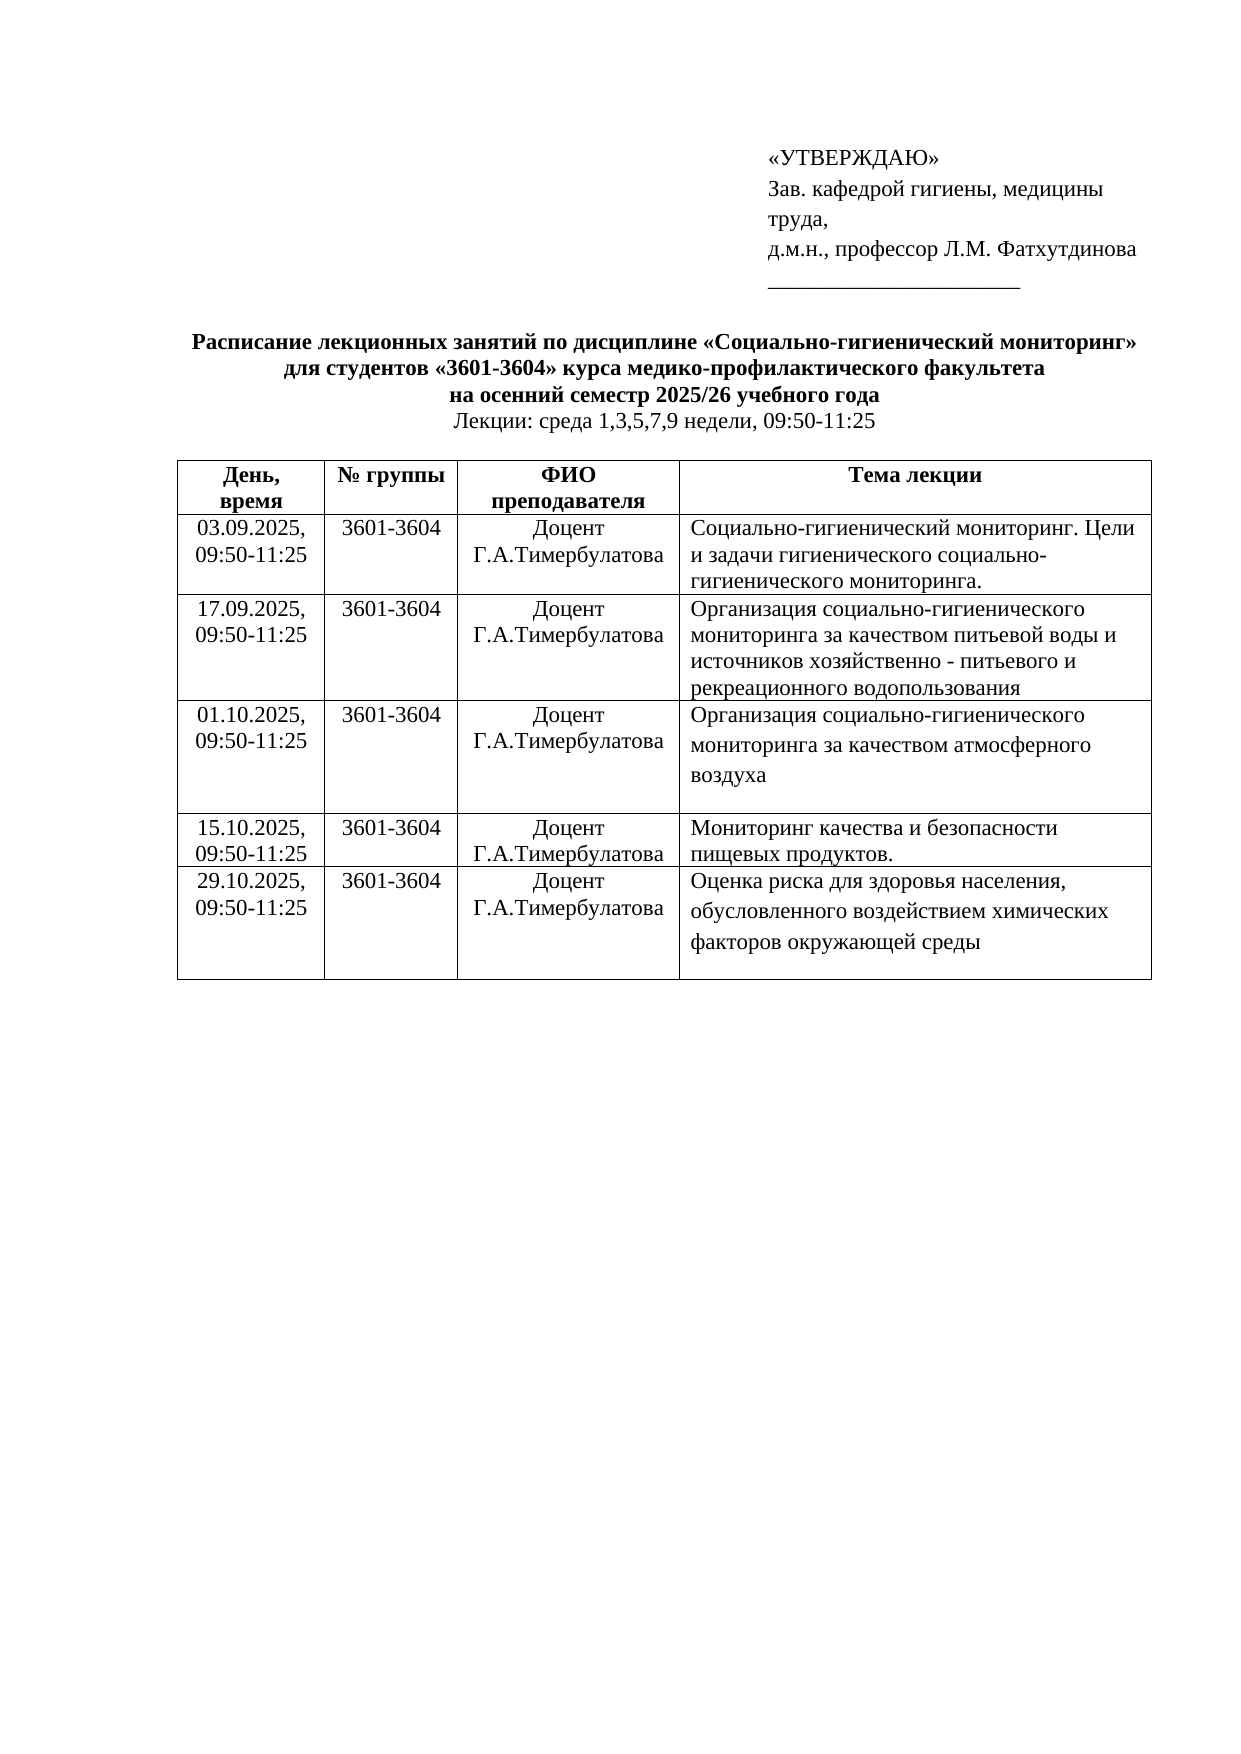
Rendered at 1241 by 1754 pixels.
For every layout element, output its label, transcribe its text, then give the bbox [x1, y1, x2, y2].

table_cell Организация социально-гигиенического мониторинга за качеством атмосферного воздуха [680, 701, 1151, 812]
text «УТВЕРЖДАЮ» [768, 144, 1152, 171]
table_cell 3601-3604 [325, 701, 457, 812]
text д.м.н., профессор Л.М. Фатхутдинова [768, 235, 1152, 261]
text Лекции: среда 1,3,5,7,9 недели, 09:50-11:25 [177, 407, 1152, 433]
table_cell Доцент Г.А.Тимербулатова [458, 515, 679, 593]
table_cell 15.10.2025, 09:50-11:25 [178, 814, 324, 866]
table_cell 29.10.2025, 09:50-11:25 [178, 867, 324, 979]
table_cell 03.09.2025, 09:50-11:25 [178, 515, 324, 593]
table_cell 3601-3604 [325, 595, 457, 700]
table_header Тема лекции [680, 461, 1151, 513]
table_header День, время [178, 461, 324, 513]
table_cell 17.09.2025, 09:50-11:25 [178, 595, 324, 700]
table_cell Доцент Г.А.Тимербулатова [458, 814, 679, 866]
table_cell 01.10.2025, 09:50-11:25 [178, 701, 324, 812]
table_header № группы [325, 461, 457, 513]
table_cell 3601-3604 [325, 867, 457, 979]
table_cell Доцент Г.А.Тимербулатова [458, 867, 679, 979]
text Зав. кафедрой гигиены, медицины труда, [768, 175, 1152, 231]
text ______________________ [768, 265, 1152, 292]
table_header ФИО преподавателя [458, 461, 679, 513]
table_cell Мониторинг качества и безопасности пищевых продуктов. [680, 814, 1151, 866]
table_cell 3601-3604 [325, 515, 457, 593]
table_cell Социально-гигиенический мониторинг. Цели и задачи гигиенического социально-гигиенического мониторинга. [680, 515, 1151, 593]
table_cell Оценка риска для здоровья населения, обусловленного воздействием химических факторов окружающей среды [680, 867, 1151, 979]
table_cell Доцент Г.А.Тимербулатова [458, 595, 679, 700]
text для студентов «3601-3604» курса медико-профилактического факультета [177, 354, 1152, 381]
text на осенний семестр 2025/26 учебного года [177, 381, 1152, 407]
table_cell Организация социально-гигиенического мониторинга за качеством питьевой воды и источников хозяйственно - питьевого и рекреационного водопользования [680, 595, 1151, 700]
table_cell 3601-3604 [325, 814, 457, 866]
text Расписание лекционных занятий по дисциплине «Социально-гигиенический мониторинг» [177, 328, 1152, 354]
table_cell Доцент Г.А.Тимербулатова [458, 701, 679, 812]
